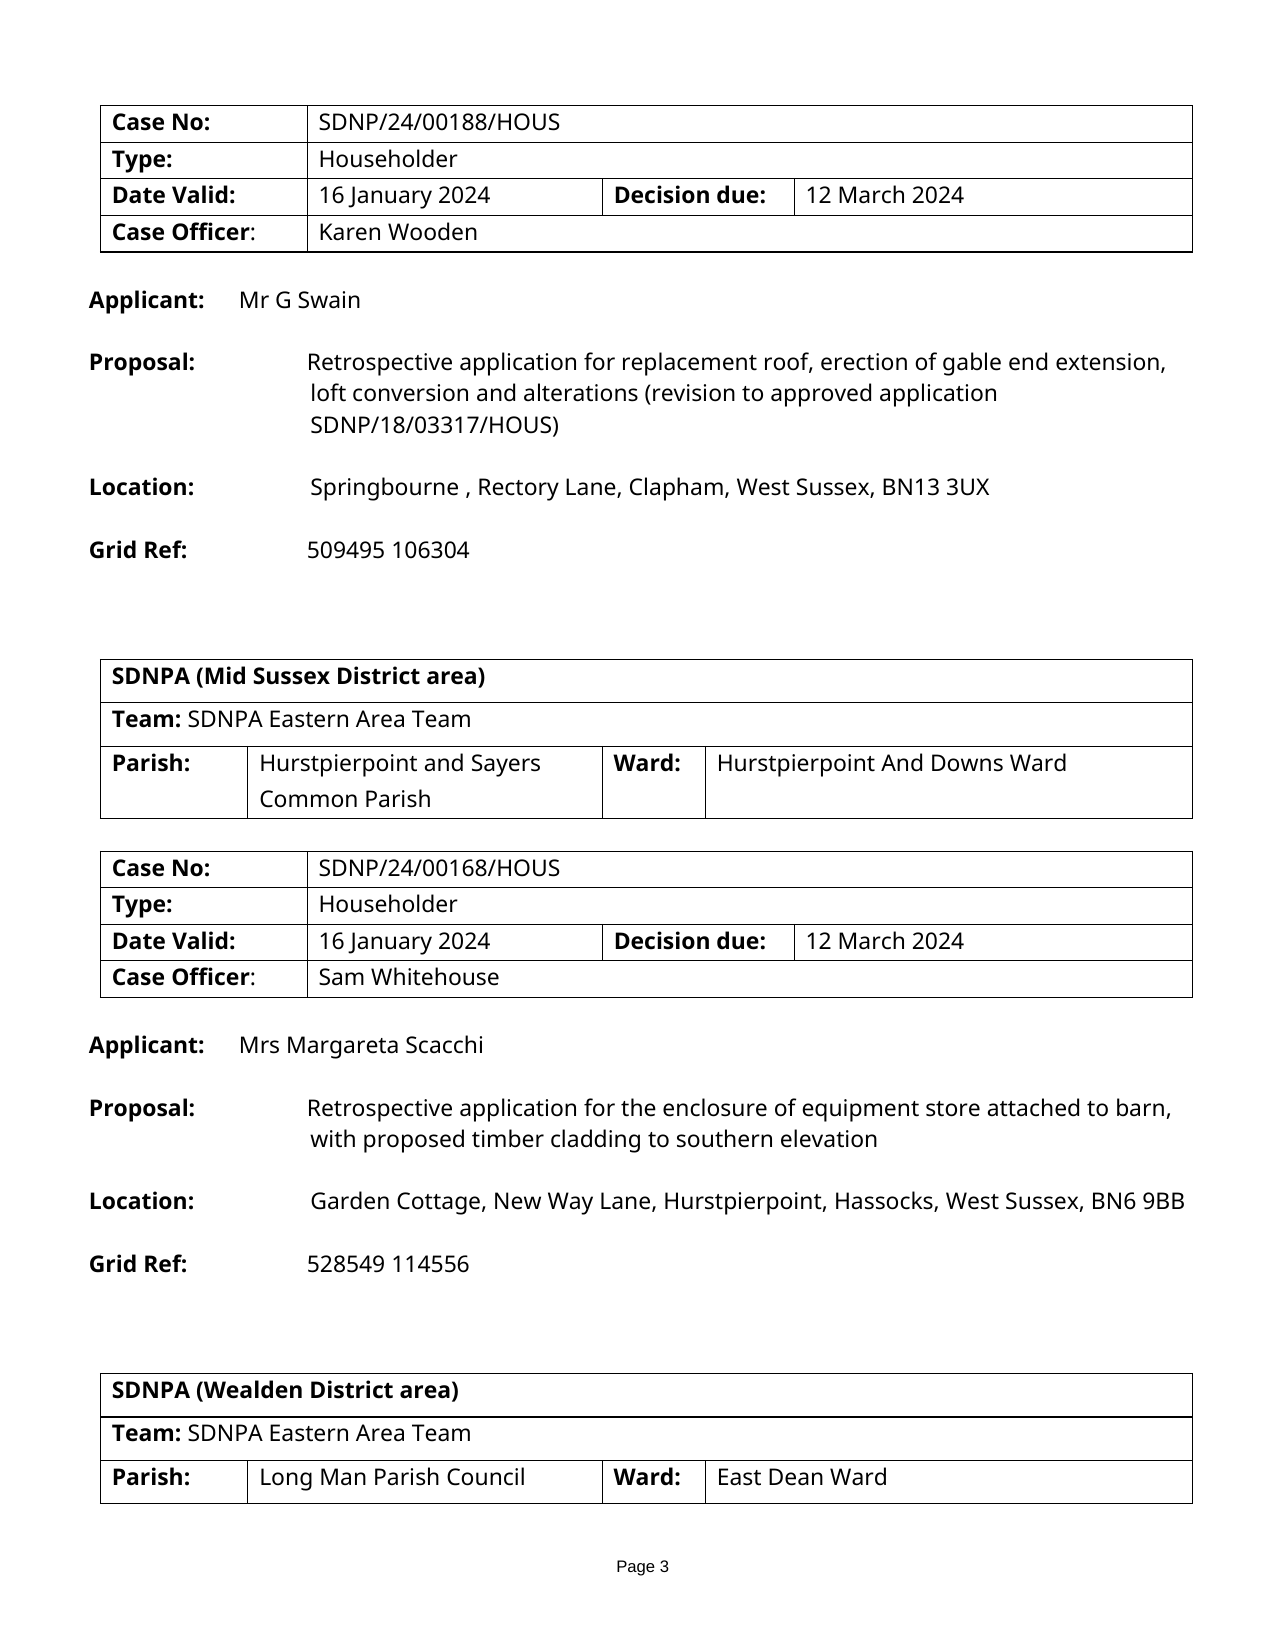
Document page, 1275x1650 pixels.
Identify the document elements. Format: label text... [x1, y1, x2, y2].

text Proposal: Retrospective application for replacement roof, erection of gable end extension, loft conversion and alterations (revision to approved application SDNP/18/03317/HOUS) [89, 346, 1196, 440]
table_header SDNP/24/00188/HOUS [308, 106, 1192, 142]
table_cell 16 January 2024 [308, 179, 602, 215]
text Applicant: Mrs Margareta Scacchi [89, 1029, 1196, 1060]
text Location: Springbourne , Rectory Lane, Clapham, West Sussex, BN13 3UX [89, 471, 1196, 502]
text Grid Ref: 509495 106304 [89, 534, 1196, 565]
table_cell Sam Whitehouse [308, 961, 1192, 997]
table_cell 12 March 2024 [795, 925, 1192, 960]
table_cell Parish: [101, 747, 247, 818]
table_cell Karen Wooden [308, 216, 1192, 251]
table_cell East Dean Ward [706, 1461, 1192, 1503]
table_cell Ward: [603, 747, 705, 818]
table_cell Case Officer: [101, 216, 307, 251]
table_header SDNP/24/00168/HOUS [308, 852, 1192, 887]
table_cell Type: [101, 143, 307, 178]
text Location: Garden Cottage, New Way Lane, Hurstpierpoint, Hassocks, West Sussex, BN6 9BB [89, 1185, 1196, 1217]
text Applicant: Mr G Swain [89, 284, 1196, 315]
table_cell Case Officer: [101, 961, 307, 997]
table_cell Hurstpierpoint and Sayers Common Parish [248, 747, 602, 818]
table_cell 16 January 2024 [308, 925, 602, 960]
text Grid Ref: 528549 114556 [89, 1248, 1196, 1279]
table_cell Team: SDNPA Eastern Area Team [101, 1418, 1192, 1460]
table_cell Team: SDNPA Eastern Area Team [101, 703, 1192, 746]
text Proposal: Retrospective application for the enclosure of equipment store attached to barn, with proposed timber cladding to southern elevation [89, 1092, 1196, 1154]
table_header SDNPA (Mid Sussex District area) [101, 660, 1192, 702]
table_cell Parish: [101, 1461, 247, 1503]
table_cell Long Man Parish Council [248, 1461, 602, 1503]
table_cell Ward: [603, 1461, 705, 1503]
table_header Case No: [101, 106, 307, 142]
table_cell Householder [308, 888, 1192, 924]
table_cell Decision due: [603, 179, 794, 215]
table_cell Hurstpierpoint And Downs Ward [706, 747, 1192, 818]
table_cell Date Valid: [101, 179, 307, 215]
table_cell Householder [308, 143, 1192, 178]
table_cell 12 March 2024 [795, 179, 1192, 215]
table_header Case No: [101, 852, 307, 887]
table_cell Date Valid: [101, 925, 307, 960]
table_cell Type: [101, 888, 307, 924]
table_cell Decision due: [603, 925, 794, 960]
table_header SDNPA (Wealden District area) [101, 1374, 1192, 1416]
